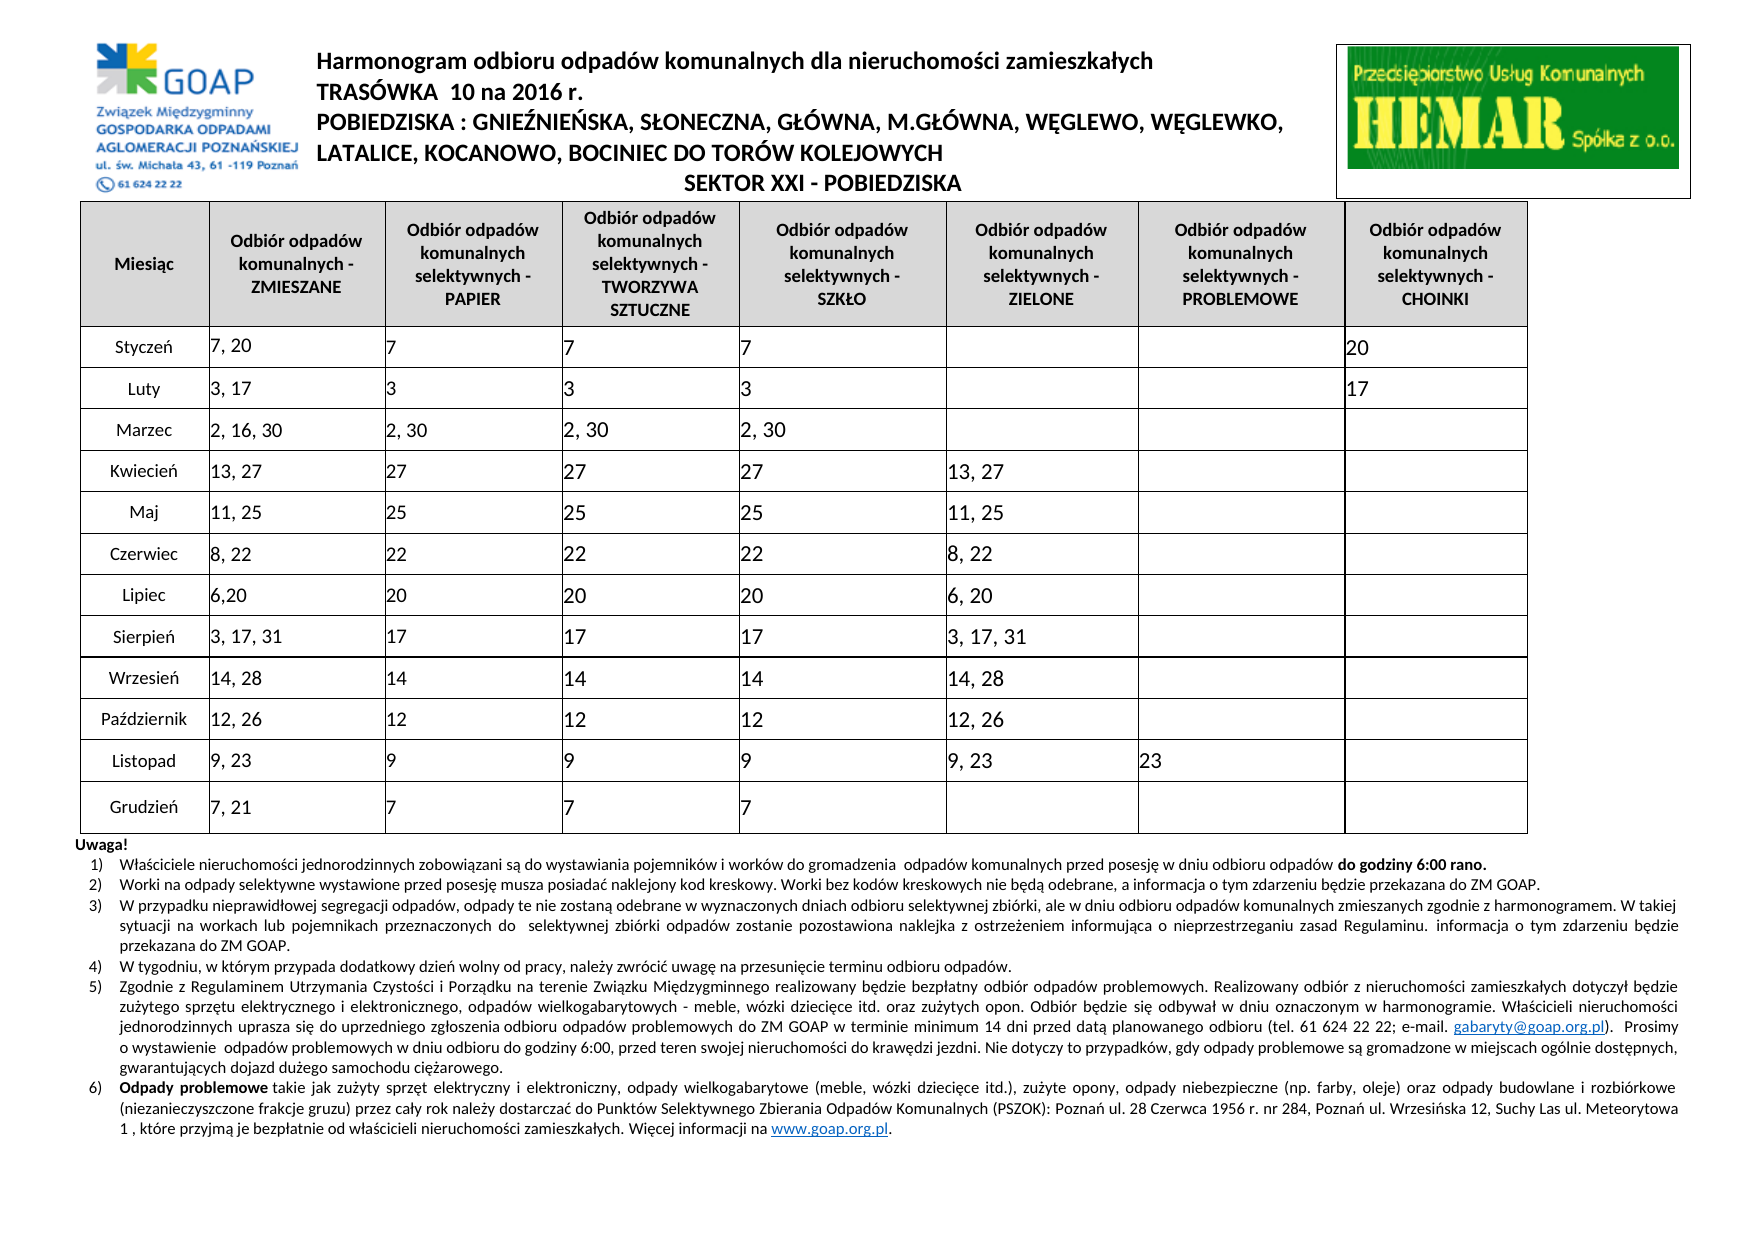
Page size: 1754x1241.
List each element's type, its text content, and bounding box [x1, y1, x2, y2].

list W przypadku nieprawidłowej segregacji odpadów, odpady te nie zostaną odebrane w wyznaczonych dniach odbioru selektywnej zbiórki, ale w dniu odbioru odpadów komunalnych zmieszanych zgodnie z harmonogramem. W takiej sytuacji na workach lub pojemnikach przeznaczonych do selektywnej zbiórki odpadów zostanie pozostawiona naklejka z ostrzeżeniem informująca o nieprzestrzeganiu zasad Regulaminu. informacja o tym zdarzeniu będzie przekazana do ZM GOAP. [89, 895, 1679, 956]
picture [1347, 45, 1679, 169]
list Odpady problemowe takie jak zużyty sprzęt elektryczny i elektroniczny, odpady wielkogabarytowe (meble, wózki dziecięce itd.), zużyte opony, odpady niebezpieczne (np. farby, oleje) oraz odpady budowlane i rozbiórkowe (niezanieczyszczone frakcje gruzu) przez cały rok należy dostarczać do Punktów Selektywnego Zbierania Odpadów Komunalnych (PSZOK): Poznań ul. 28 Czerwca 1956 r. nr 284, Poznań ul. Wrzesińska 12, Suchy Las ul. Meteorytowa 1 , które przyjmą je bezpłatnie od właścicieli nieruchomości zamieszkałych. Więcej informacji na www.goap.org.pl. [89, 1078, 1679, 1139]
table_cell 25 [740, 492, 946, 532]
table_cell [1139, 327, 1344, 367]
table_cell 3, 17, 31 [210, 616, 385, 656]
table_cell [1139, 699, 1344, 739]
table_header Odbiór odpadów komunalnych selektywnych - ZIELONE [947, 202, 1138, 326]
table_cell 17 [740, 616, 946, 656]
table_cell 12, 26 [947, 699, 1138, 739]
table_cell 11, 25 [210, 492, 385, 532]
table_cell [1346, 740, 1527, 781]
table_cell 13, 27 [947, 451, 1138, 491]
table_cell 23 [1139, 740, 1344, 781]
table_cell 17 [1346, 368, 1527, 408]
table_cell 20 [563, 575, 739, 615]
table_cell Czerwiec [81, 534, 209, 574]
table_cell 17 [386, 616, 562, 656]
table_header Odbiór odpadów komunalnych selektywnych - TWORZYWA SZTUCZNE [563, 202, 739, 326]
table_cell Listopad [81, 740, 209, 781]
table_cell [947, 409, 1138, 450]
table_cell 7, 20 [210, 327, 385, 367]
table_cell 2, 30 [740, 409, 946, 450]
table_cell 2, 16, 30 [210, 409, 385, 450]
table_cell 14 [563, 658, 739, 698]
table_cell Luty [81, 368, 209, 408]
table_cell Lipiec [81, 575, 209, 615]
table_header Odbiór odpadów komunalnych selektywnych - SZKŁO [740, 202, 946, 326]
table_header Miesiąc [81, 202, 209, 326]
table_cell 9, 23 [210, 740, 385, 781]
table_cell [1139, 368, 1344, 408]
list Właściciele nieruchomości jednorodzinnych zobowiązani są do wystawiania pojemników i worków do gromadzenia odpadów komunalnych przed posesję w dniu odbioru odpadów do godziny 6:00 rano. [90, 854, 1679, 874]
table_cell Grudzień [81, 782, 209, 833]
table_cell 25 [386, 492, 562, 532]
table_cell Marzec [81, 409, 209, 450]
table_cell Wrzesień [81, 658, 209, 698]
table_cell 7 [563, 782, 739, 833]
table_cell 3, 17 [210, 368, 385, 408]
table_cell 27 [386, 451, 562, 491]
table_cell 7 [740, 327, 946, 367]
table_cell [947, 782, 1138, 833]
table_cell 7 [386, 782, 562, 833]
table_cell 14, 28 [210, 658, 385, 698]
table_cell [1346, 616, 1527, 656]
list Zgodnie z Regulaminem Utrzymania Czystości i Porządku na terenie Związku Międzygminnego realizowany będzie bezpłatny odbiór odpadów problemowych. Realizowany odbiór z nieruchomości zamieszkałych dotyczył będzie zużytego sprzętu elektrycznego i elektronicznego, odpadów wielkogabarytowych - meble, wózki dziecięce itd. oraz zużytych opon. Odbiór będzie się odbywał w dniu oznaczonym w harmonogramie. Właścicieli nieruchomości jednorodzinnych uprasza się do uprzedniego zgłoszenia odbioru odpadów problemowych do ZM GOAP w terminie minimum 14 dni przed datą planowanego odbioru (tel. 61 624 22 22; e-mail. gabaryty@goap.org.pl). Prosimy o wystawienie odpadów problemowych w dniu odbioru do godziny 6:00, przed teren swojej nieruchomości do krawędzi jezdni. Nie dotyczy to przypadków, gdy odpady problemowe są gromadzone w miejscach ogólnie dostępnych, gwarantujących dojazd dużego samochodu ciężarowego. [89, 976, 1679, 1078]
table_cell 22 [740, 534, 946, 574]
table_cell Styczeń [81, 327, 209, 367]
table_cell 20 [1346, 327, 1527, 367]
table_cell 14, 28 [947, 658, 1138, 698]
table_cell [1346, 451, 1527, 491]
table_cell [1346, 534, 1527, 574]
table_cell [1139, 451, 1344, 491]
table_cell 9, 23 [947, 740, 1138, 781]
table_cell [1139, 658, 1344, 698]
table_cell 12 [563, 699, 739, 739]
table_cell Kwiecień [81, 451, 209, 491]
table_cell 27 [740, 451, 946, 491]
table_cell 6, 20 [947, 575, 1138, 615]
table_cell 13, 27 [210, 451, 385, 491]
table_cell [1139, 534, 1344, 574]
table_cell Maj [81, 492, 209, 532]
table_cell Sierpień [81, 616, 209, 656]
table_cell 8, 22 [947, 534, 1138, 574]
table_cell 11, 25 [947, 492, 1138, 532]
table_cell [1346, 658, 1527, 698]
table_cell 3, 17, 31 [947, 616, 1138, 656]
table_cell 20 [386, 575, 562, 615]
table_cell [1346, 409, 1527, 450]
text Uwaga! [75, 834, 1679, 854]
table_cell 7, 21 [210, 782, 385, 833]
table_cell 17 [563, 616, 739, 656]
table_cell [1139, 782, 1344, 833]
table_cell 27 [563, 451, 739, 491]
table_cell [1139, 409, 1344, 450]
table_cell 9 [740, 740, 946, 781]
table_cell 22 [563, 534, 739, 574]
table_header Odbiór odpadów komunalnych selektywnych - PAPIER [386, 202, 562, 326]
table_cell 14 [740, 658, 946, 698]
table_cell 8, 22 [210, 534, 385, 574]
table_cell [1346, 575, 1527, 615]
table_cell [1139, 492, 1344, 532]
table_cell [1139, 616, 1344, 656]
table_cell [947, 327, 1138, 367]
table_cell Październik [81, 699, 209, 739]
table_header Odbiór odpadów komunalnych - ZMIESZANE [210, 202, 385, 326]
table_cell 7 [740, 782, 946, 833]
table_header Odbiór odpadów komunalnych selektywnych - CHOINKI [1346, 202, 1527, 326]
table_cell [1346, 492, 1527, 532]
table_cell 7 [563, 327, 739, 367]
table_cell 3 [563, 368, 739, 408]
table_cell 2, 30 [563, 409, 739, 450]
table_cell 12, 26 [210, 699, 385, 739]
table_cell 7 [386, 327, 562, 367]
table_cell 6,20 [210, 575, 385, 615]
list W tygodniu, w którym przypada dodatkowy dzień wolny od pracy, należy zwrócić uwagę na przesunięcie terminu odbioru odpadów. [89, 956, 1679, 976]
table_cell 12 [740, 699, 946, 739]
list Worki na odpady selektywne wystawione przed posesję musza posiadać naklejony kod kreskowy. Worki bez kodów kreskowych nie będą odebrane, a informacja o tym zdarzeniu będzie przekazana do ZM GOAP. [89, 874, 1679, 895]
table_cell [1346, 782, 1527, 833]
table_cell 25 [563, 492, 739, 532]
table_cell [947, 368, 1138, 408]
table_cell 3 [740, 368, 946, 408]
table_cell [1139, 575, 1344, 615]
table_cell 14 [386, 658, 562, 698]
table_cell 2, 30 [386, 409, 562, 450]
table_header Odbiór odpadów komunalnych selektywnych - PROBLEMOWE [1139, 202, 1344, 326]
table_cell 20 [740, 575, 946, 615]
table_cell 3 [386, 368, 562, 408]
table_cell 12 [386, 699, 562, 739]
table_cell [1346, 699, 1527, 739]
picture [75, 21, 312, 218]
table_cell 9 [386, 740, 562, 781]
table_cell 9 [563, 740, 739, 781]
table_cell 22 [386, 534, 562, 574]
